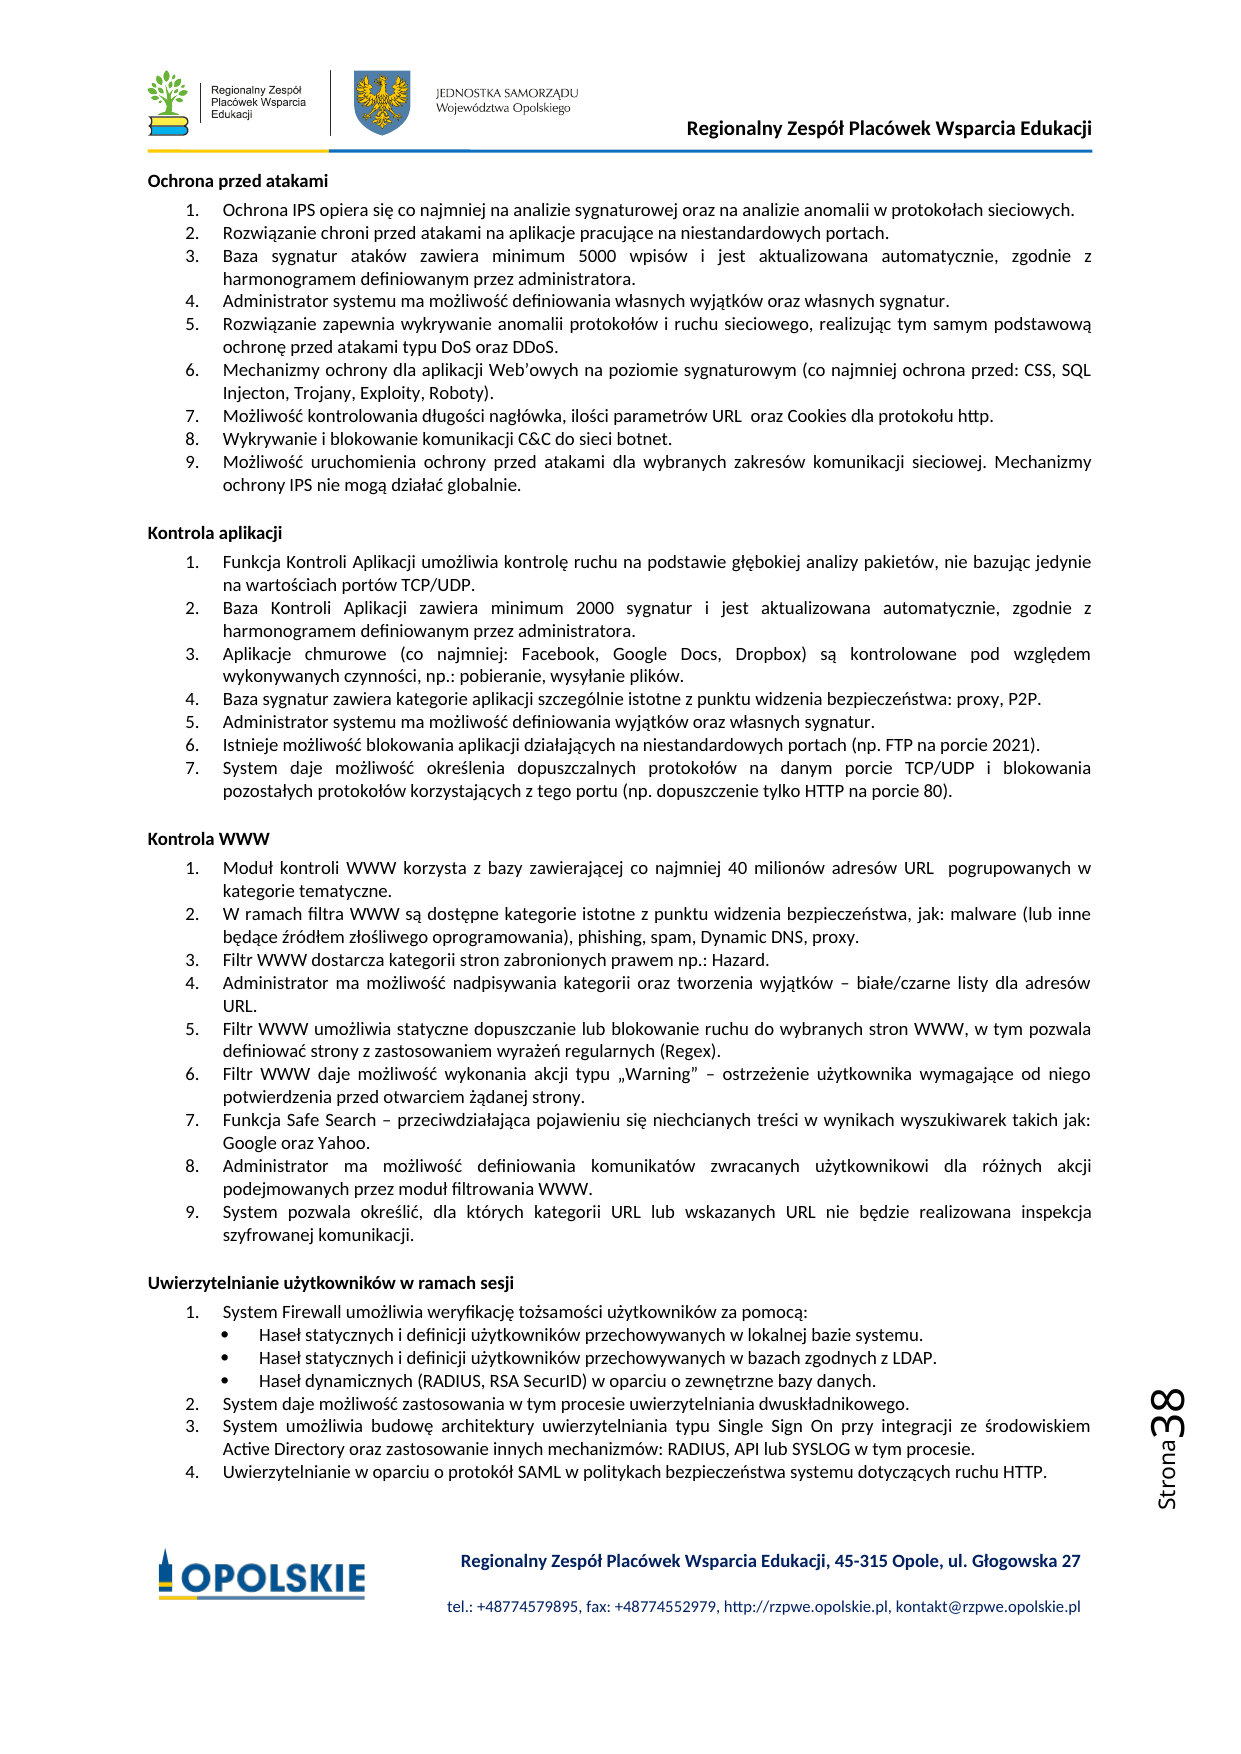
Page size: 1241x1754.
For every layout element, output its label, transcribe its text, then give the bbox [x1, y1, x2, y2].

list Funkcja Safe Search – przeciwdziałająca pojawieniu się niechcianych treści w wynikach wyszukiwarek takich jak: Google oraz Yahoo. [185, 1108, 1093, 1154]
list System pozwala określić, dla których kategorii URL lub wskazanych URL nie będzie realizowana inspekcja szyfrowanej komunikacji. [185, 1200, 1093, 1246]
list Baza sygnatur zawiera kategorie aplikacji szczególnie istotne z punktu widzenia bezpieczeństwa: proxy, P2P. [185, 687, 1093, 710]
list Istnieje możliwość blokowania aplikacji działających na niestandardowych portach (np. FTP na porcie 2021). [185, 733, 1093, 756]
list Haseł statycznych i definicji użytkowników przechowywanych w bazach zgodnych z LDAP. [221, 1346, 1093, 1369]
list Mechanizmy ochrony dla aplikacji Web’owych na poziomie sygnaturowym (co najmniej ochrona przed: CSS, SQL Injecton, Trojany, Exploity, Roboty). [185, 358, 1093, 404]
list Haseł statycznych i definicji użytkowników przechowywanych w lokalnej bazie systemu. [221, 1323, 1093, 1346]
list Baza sygnatur ataków zawiera minimum 5000 wpisów i jest aktualizowana automatycznie, zgodnie z harmonogramem definiowanym przez administratora. [185, 244, 1093, 289]
list Baza Kontroli Aplikacji zawiera minimum 2000 sygnatur i jest aktualizowana automatycznie, zgodnie z harmonogramem definiowanym przez administratora. [185, 596, 1093, 642]
list System daje możliwość zastosowania w tym procesie uwierzytelniania dwuskładnikowego. [185, 1392, 1093, 1414]
list Moduł kontroli WWW korzysta z bazy zawierającej co najmniej 40 milionów adresów URL pogrupowanych w kategorie tematyczne. [185, 856, 1093, 902]
list Możliwość kontrolowania długości nagłówka, ilości parametrów URL oraz Cookies dla protokołu http. [185, 404, 1093, 427]
list Administrator systemu ma możliwość definiowania własnych wyjątków oraz własnych sygnatur. [185, 289, 1093, 312]
list Haseł dynamicznych (RADIUS, RSA SecurID) w oparciu o zewnętrzne bazy danych. [221, 1369, 1093, 1392]
list Administrator ma możliwość nadpisywania kategorii oraz tworzenia wyjątków – białe/czarne listy dla adresów URL. [185, 971, 1093, 1017]
list Możliwość uruchomienia ochrony przed atakami dla wybranych zakresów komunikacji sieciowej. Mechanizmy ochrony IPS nie mogą działać globalnie. [185, 450, 1093, 496]
list System umożliwia budowę architektury uwierzytelniania typu Single Sign On przy integracji ze środowiskiem Active Directory oraz zastosowanie innych mechanizmów: RADIUS, API lub SYSLOG w tym procesie. [185, 1414, 1093, 1460]
list Administrator systemu ma możliwość definiowania wyjątków oraz własnych sygnatur. [185, 710, 1093, 733]
list Aplikacje chmurowe (co najmniej: Facebook, Google Docs, Dropbox) są kontrolowane pod względem wykonywanych czynności, np.: pobieranie, wysyłanie plików. [185, 642, 1093, 687]
list Filtr WWW umożliwia statyczne dopuszczanie lub blokowanie ruchu do wybranych stron WWW, w tym pozwala definiować strony z zastosowaniem wyrażeń regularnych (Regex). [185, 1017, 1093, 1062]
subtitle Kontrola aplikacji [148, 521, 1093, 544]
list Wykrywanie i blokowanie komunikacji C&C do sieci botnet. [185, 427, 1093, 450]
list Filtr WWW daje możliwość wykonania akcji typu „Warning” – ostrzeżenie użytkownika wymagające od niego potwierdzenia przed otwarciem żądanej strony. [185, 1062, 1093, 1108]
list Filtr WWW dostarcza kategorii stron zabronionych prawem np.: Hazard. [185, 948, 1093, 971]
list System Firewall umożliwia weryfikację tożsamości użytkowników za pomocą: [185, 1300, 1093, 1323]
subtitle Uwierzytelnianie użytkowników w ramach sesji [148, 1271, 1093, 1294]
picture [158, 1548, 365, 1600]
subtitle Ochrona przed atakami [148, 169, 1093, 192]
list Rozwiązanie zapewnia wykrywanie anomalii protokołów i ruchu sieciowego, realizując tym samym podstawową ochronę przed atakami typu DoS oraz DDoS. [185, 312, 1093, 358]
list Ochrona IPS opiera się co najmniej na analizie sygnaturowej oraz na analizie anomalii w protokołach sieciowych. [185, 198, 1093, 221]
subtitle Kontrola WWW [148, 827, 1093, 850]
list Uwierzytelnianie w oparciu o protokół SAML w politykach bezpieczeństwa systemu dotyczących ruchu HTTP. [185, 1460, 1093, 1483]
list System daje możliwość określenia dopuszczalnych protokołów na danym porcie TCP/UDP i blokowania pozostałych protokołów korzystających z tego portu (np. dopuszczenie tylko HTTP na porcie 80). [185, 756, 1093, 802]
list Funkcja Kontroli Aplikacji umożliwia kontrolę ruchu na podstawie głębokiej analizy pakietów, nie bazując jedynie na wartościach portów TCP/UDP. [185, 550, 1093, 596]
list Administrator ma możliwość definiowania komunikatów zwracanych użytkownikowi dla różnych akcji podejmowanych przez moduł filtrowania WWW. [185, 1154, 1093, 1200]
list Rozwiązanie chroni przed atakami na aplikacje pracujące na niestandardowych portach. [185, 221, 1093, 244]
list W ramach filtra WWW są dostępne kategorie istotne z punktu widzenia bezpieczeństwa, jak: malware (lub inne będące źródłem złośliwego oprogramowania), phishing, spam, Dynamic DNS, proxy. [185, 902, 1093, 948]
